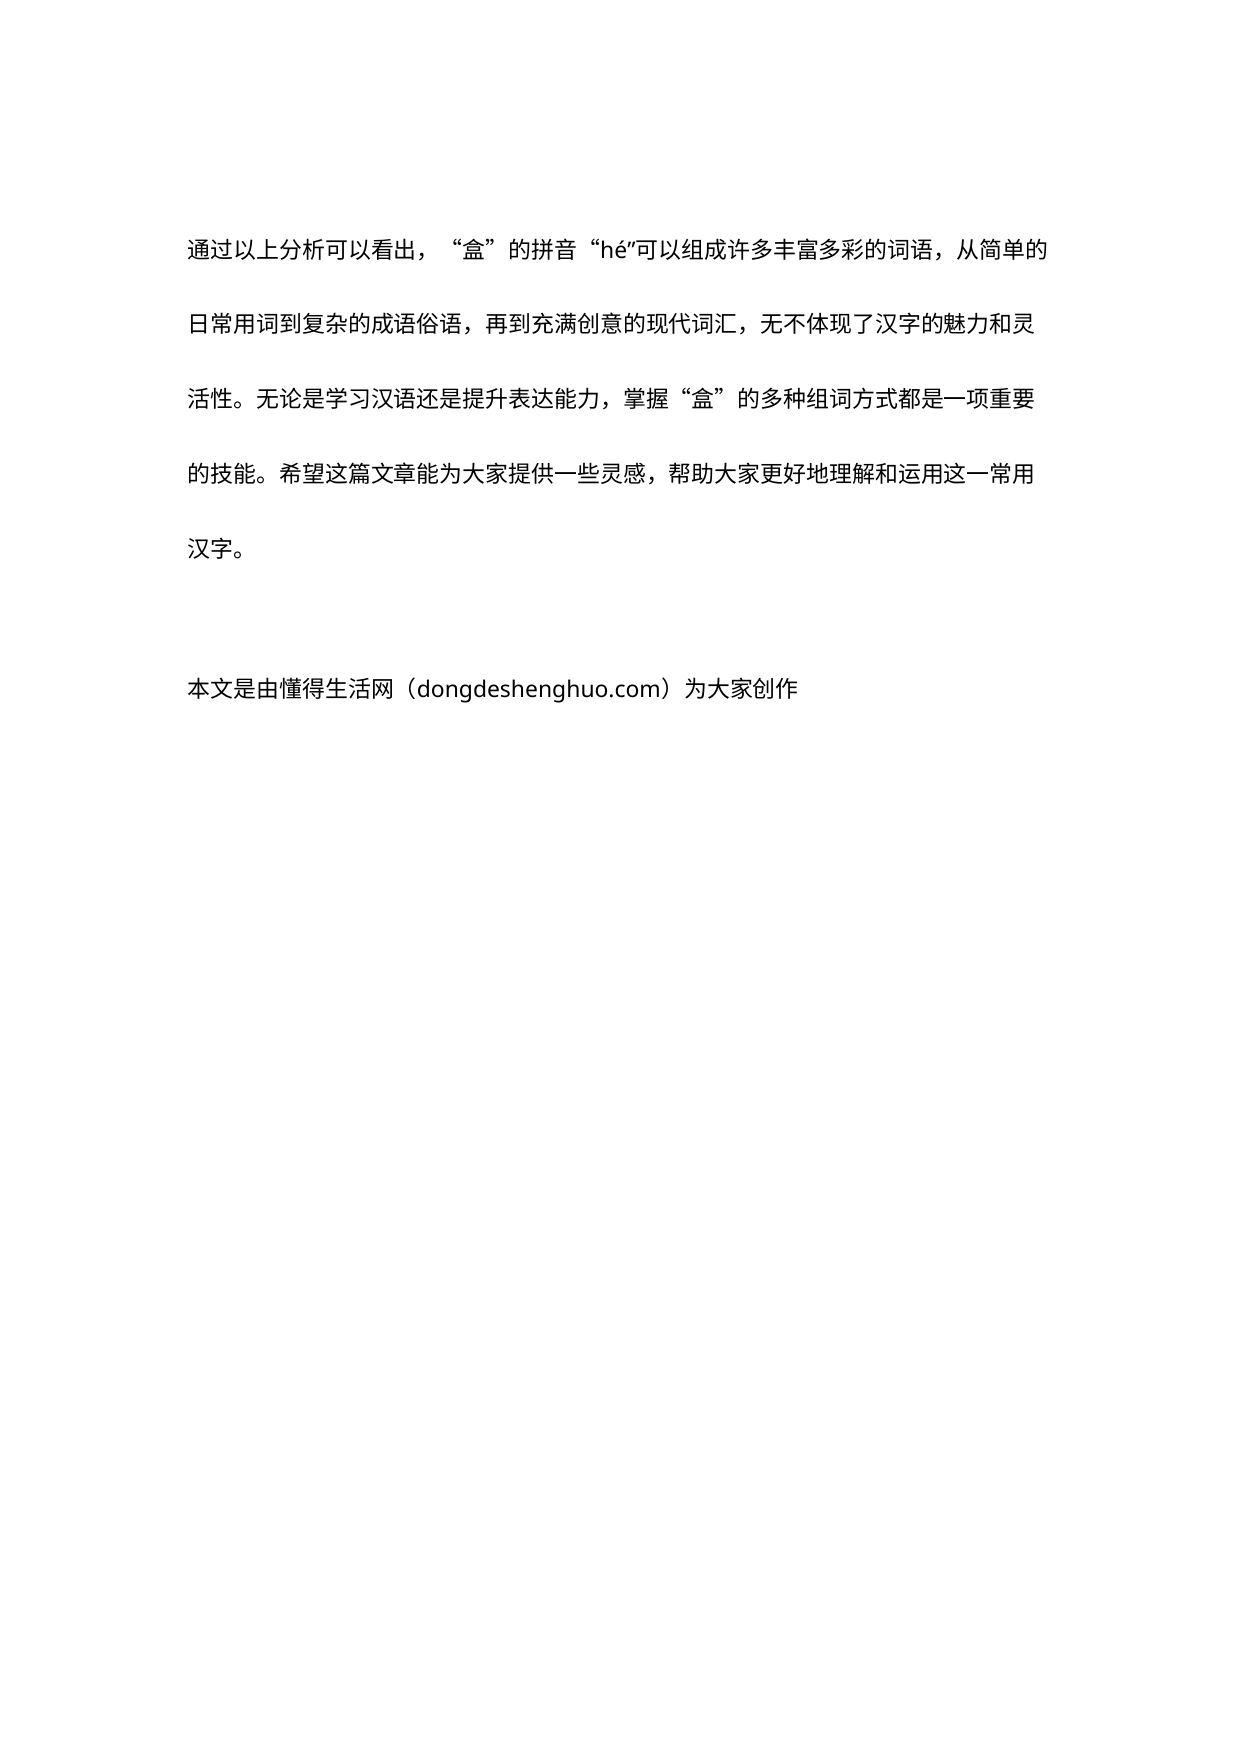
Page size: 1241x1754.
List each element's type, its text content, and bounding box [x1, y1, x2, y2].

text 通过以上分析可以看出，“盒”的拼音“hé”可以组成许多丰富多彩的词语，从简单的日常用词到复杂的成语俗语，再到充满创意的现代词汇，无不体现了汉字的魅力和灵活性。无论是学习汉语还是提升表达能力，掌握“盒”的多种组词方式都是一项重要的技能。希望这篇文章能为大家提供一些灵感，帮助大家更好地理解和运用这一常用汉字。 [187, 216, 1053, 579]
text 本文是由懂得生活网（dongdeshenghuo.com）为大家创作 [187, 655, 1053, 720]
